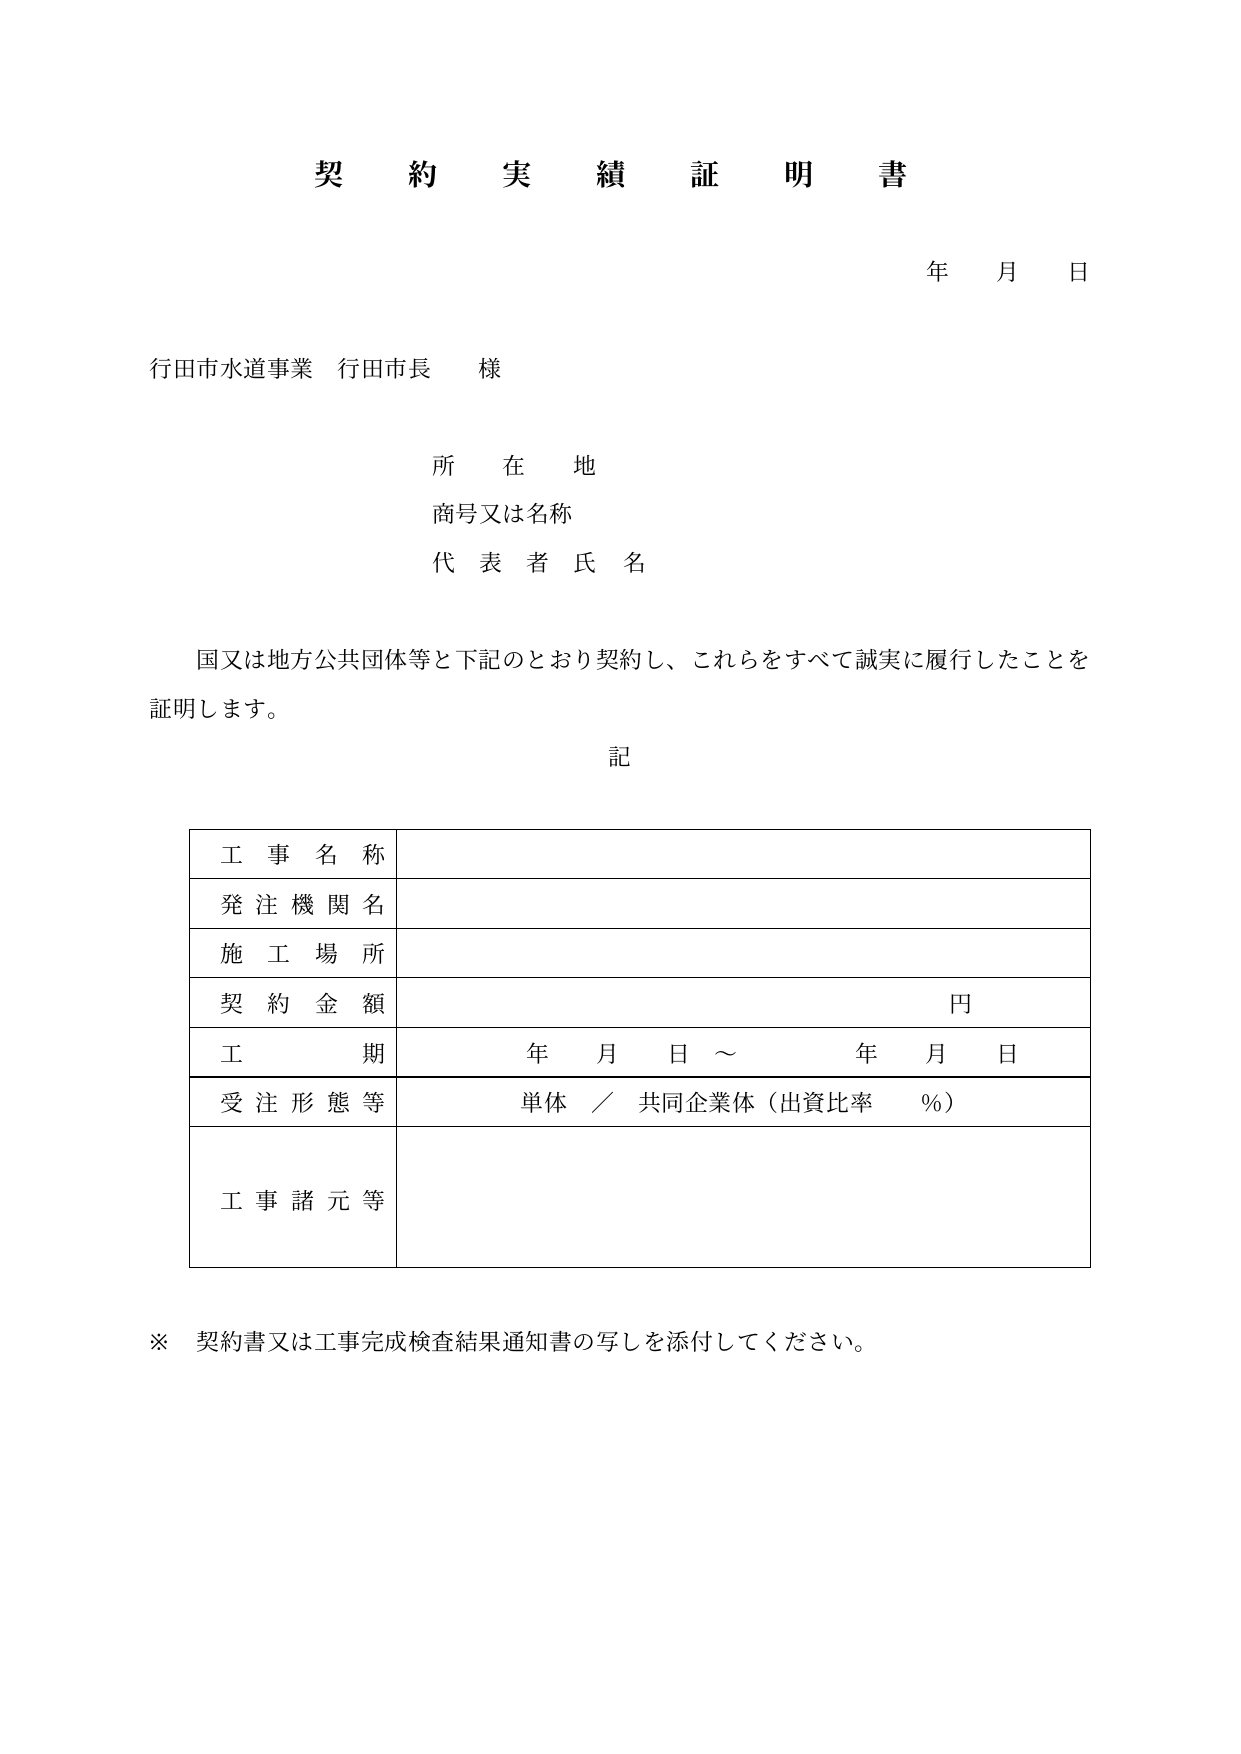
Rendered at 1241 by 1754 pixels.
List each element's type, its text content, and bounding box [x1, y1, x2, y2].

text 国又は地方公共団体等と下記のとおり契約し、これらをすべて誠実に履行したことを証明します。 [149, 634, 1091, 731]
table_cell 工事諸元等 [190, 1127, 396, 1267]
text 行田市水道事業 行田市長 様 [149, 343, 1091, 392]
table_header [397, 830, 1090, 878]
table_cell 円 [397, 978, 1090, 1027]
subtitle 記 [149, 731, 1091, 780]
text 商号又は名称 [429, 489, 1091, 537]
table_cell 年 月 日 ～ 年 月 日 [397, 1028, 1090, 1076]
table_cell 工期 [190, 1028, 396, 1076]
text 年 月 日 [149, 246, 1091, 294]
table_cell 単体 ／ 共同企業体（出資比率 ％） [397, 1078, 1090, 1126]
table_cell [397, 879, 1090, 928]
table_cell 契約金額 [190, 978, 396, 1027]
table_cell 施工場所 [190, 929, 396, 977]
text 契 約 実 績 証 明 書 [149, 149, 1091, 197]
table_cell [397, 929, 1090, 977]
table_cell 受注形態等 [190, 1078, 396, 1126]
text 代表者氏名 [429, 537, 1091, 586]
text ※ 契約書又は工事完成検査結果通知書の写しを添付してください。 [149, 1316, 1091, 1365]
text 所 在 地 [429, 440, 1091, 489]
table_cell 発注機関名 [190, 879, 396, 928]
table_header 工事名称 [190, 830, 396, 878]
table_cell [397, 1127, 1090, 1267]
